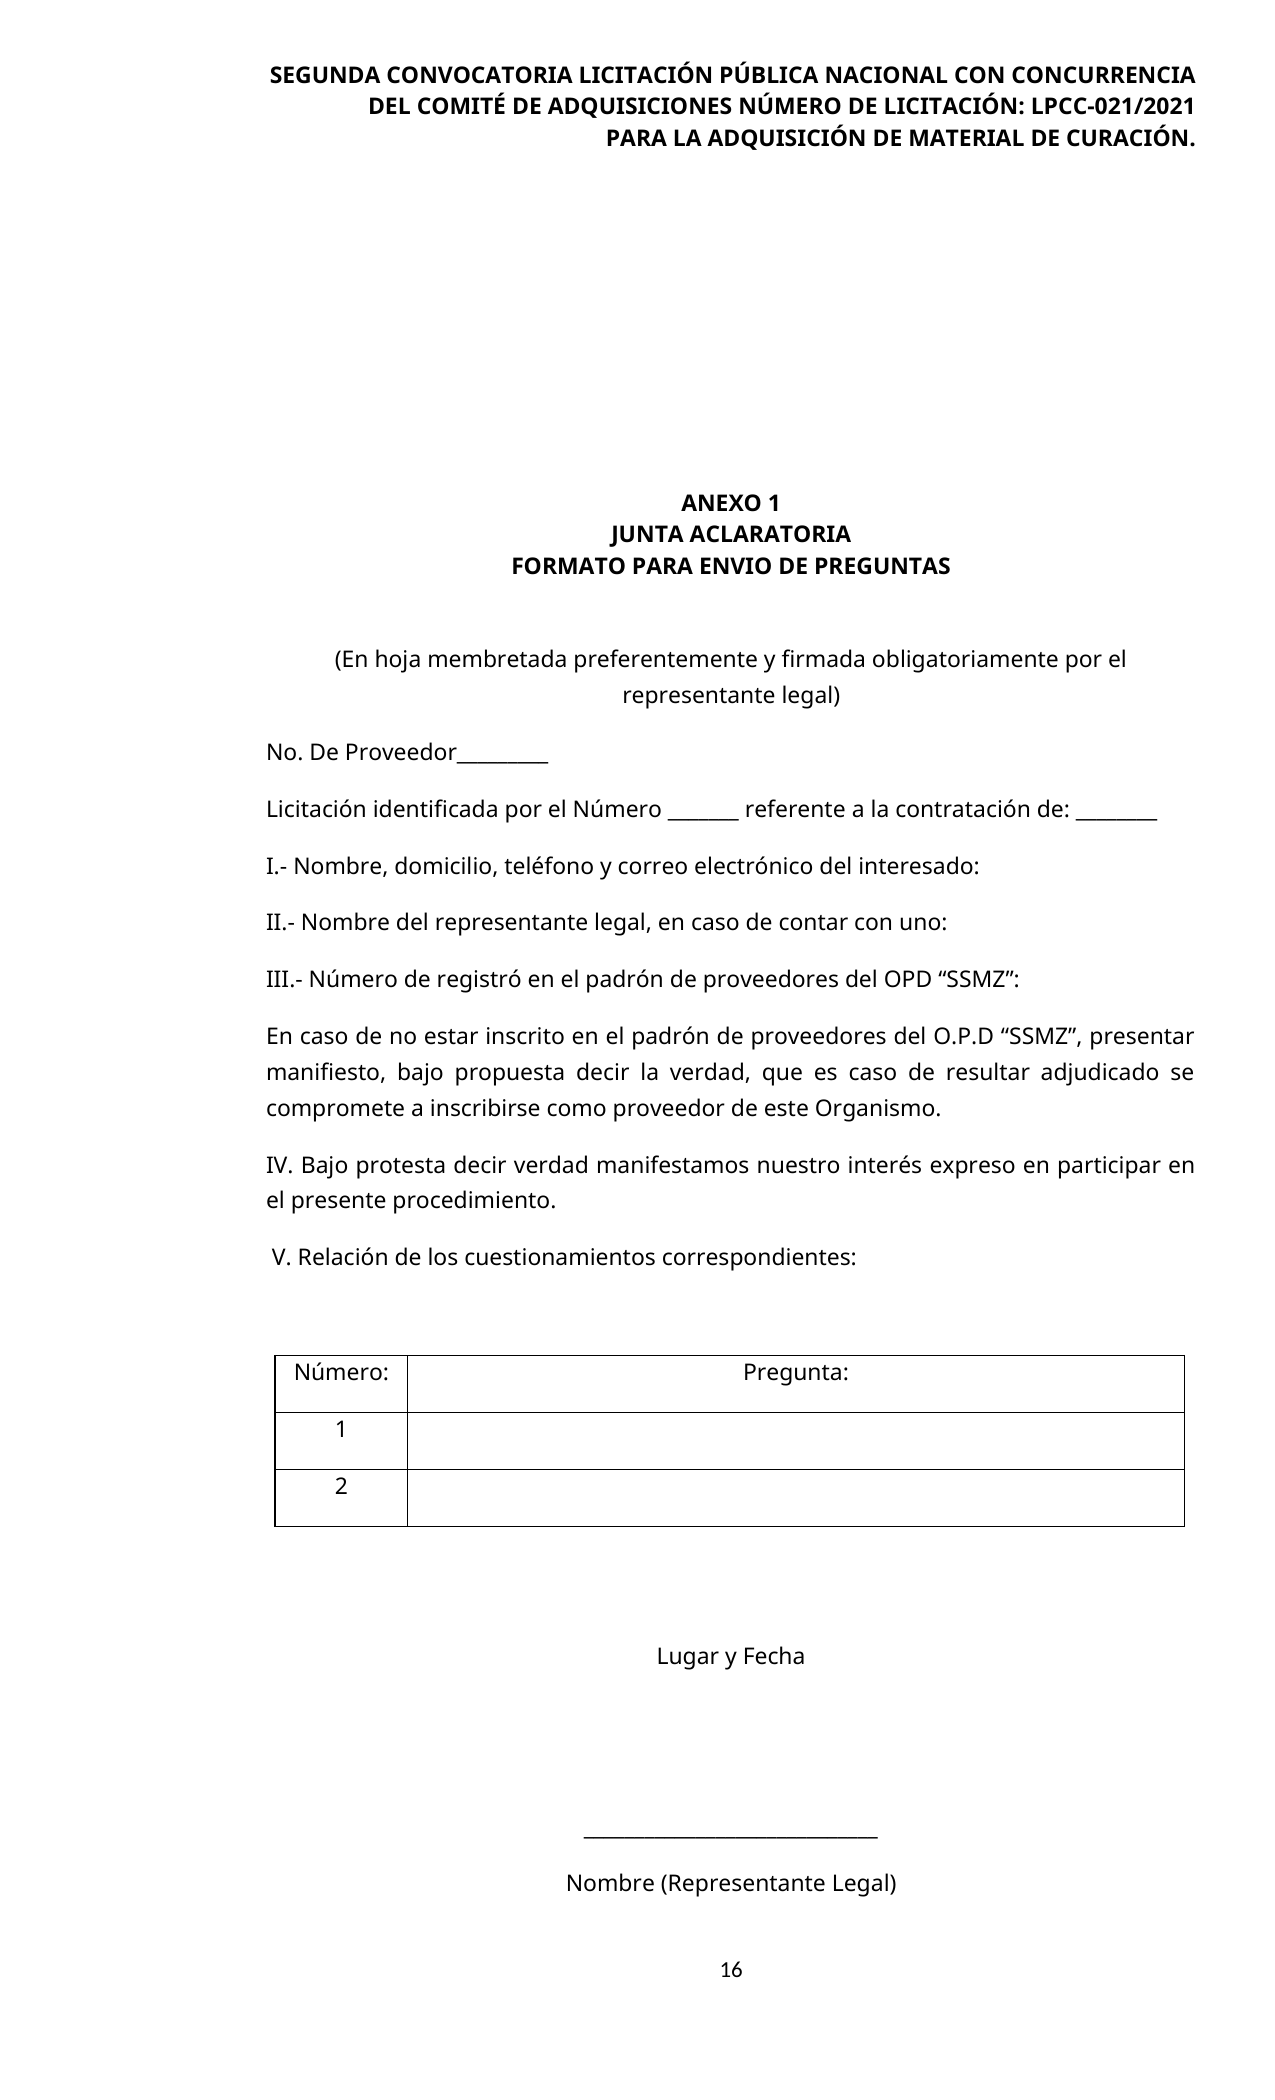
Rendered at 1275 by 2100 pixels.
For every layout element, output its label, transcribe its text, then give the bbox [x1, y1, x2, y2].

table_cell [408, 1470, 1184, 1526]
table_cell [408, 1413, 1184, 1469]
text Lugar y Fecha [266, 1640, 1196, 1672]
text No. De Proveedor_________ [266, 736, 1196, 767]
text ANEXO 1 [266, 487, 1196, 518]
table_cell 2 [276, 1470, 407, 1526]
text II.- Nombre del representante legal, en caso de contar con uno: [266, 906, 1196, 938]
text FORMATO PARA ENVIO DE PREGUNTAS [266, 549, 1196, 581]
text I.- Nombre, domicilio, teléfono y correo electrónico del interesado: [266, 849, 1196, 881]
text Nombre (Representante Legal) [266, 1867, 1196, 1899]
text IV. Bajo protesta decir verdad manifestamos nuestro interés expreso en participar en el presente procedimiento. [266, 1148, 1196, 1216]
text _____________________________ [266, 1811, 1196, 1842]
text En caso de no estar inscrito en el padrón de proveedores del O.P.D “SSMZ”, presentar manifiesto, bajo propuesta decir la verdad, que es caso de resultar adjudicado se compromete a inscribirse como proveedor de este Organismo. [266, 1020, 1196, 1123]
text JUNTA ACLARATORIA [266, 518, 1196, 549]
text III.- Número de registró en el padrón de proveedores del OPD “SSMZ”: [266, 963, 1196, 994]
table_cell 1 [276, 1413, 407, 1469]
table_header Número: [276, 1356, 407, 1412]
table_header Pregunta: [408, 1356, 1184, 1412]
text Licitación identificada por el Número _______ referente a la contratación de: ________ [266, 793, 1196, 824]
text (En hoja membretada preferentemente y firmada obligatoriamente por el representante legal) [266, 643, 1196, 711]
text V. Relación de los cuestionamientos correspondientes: [266, 1241, 1196, 1272]
